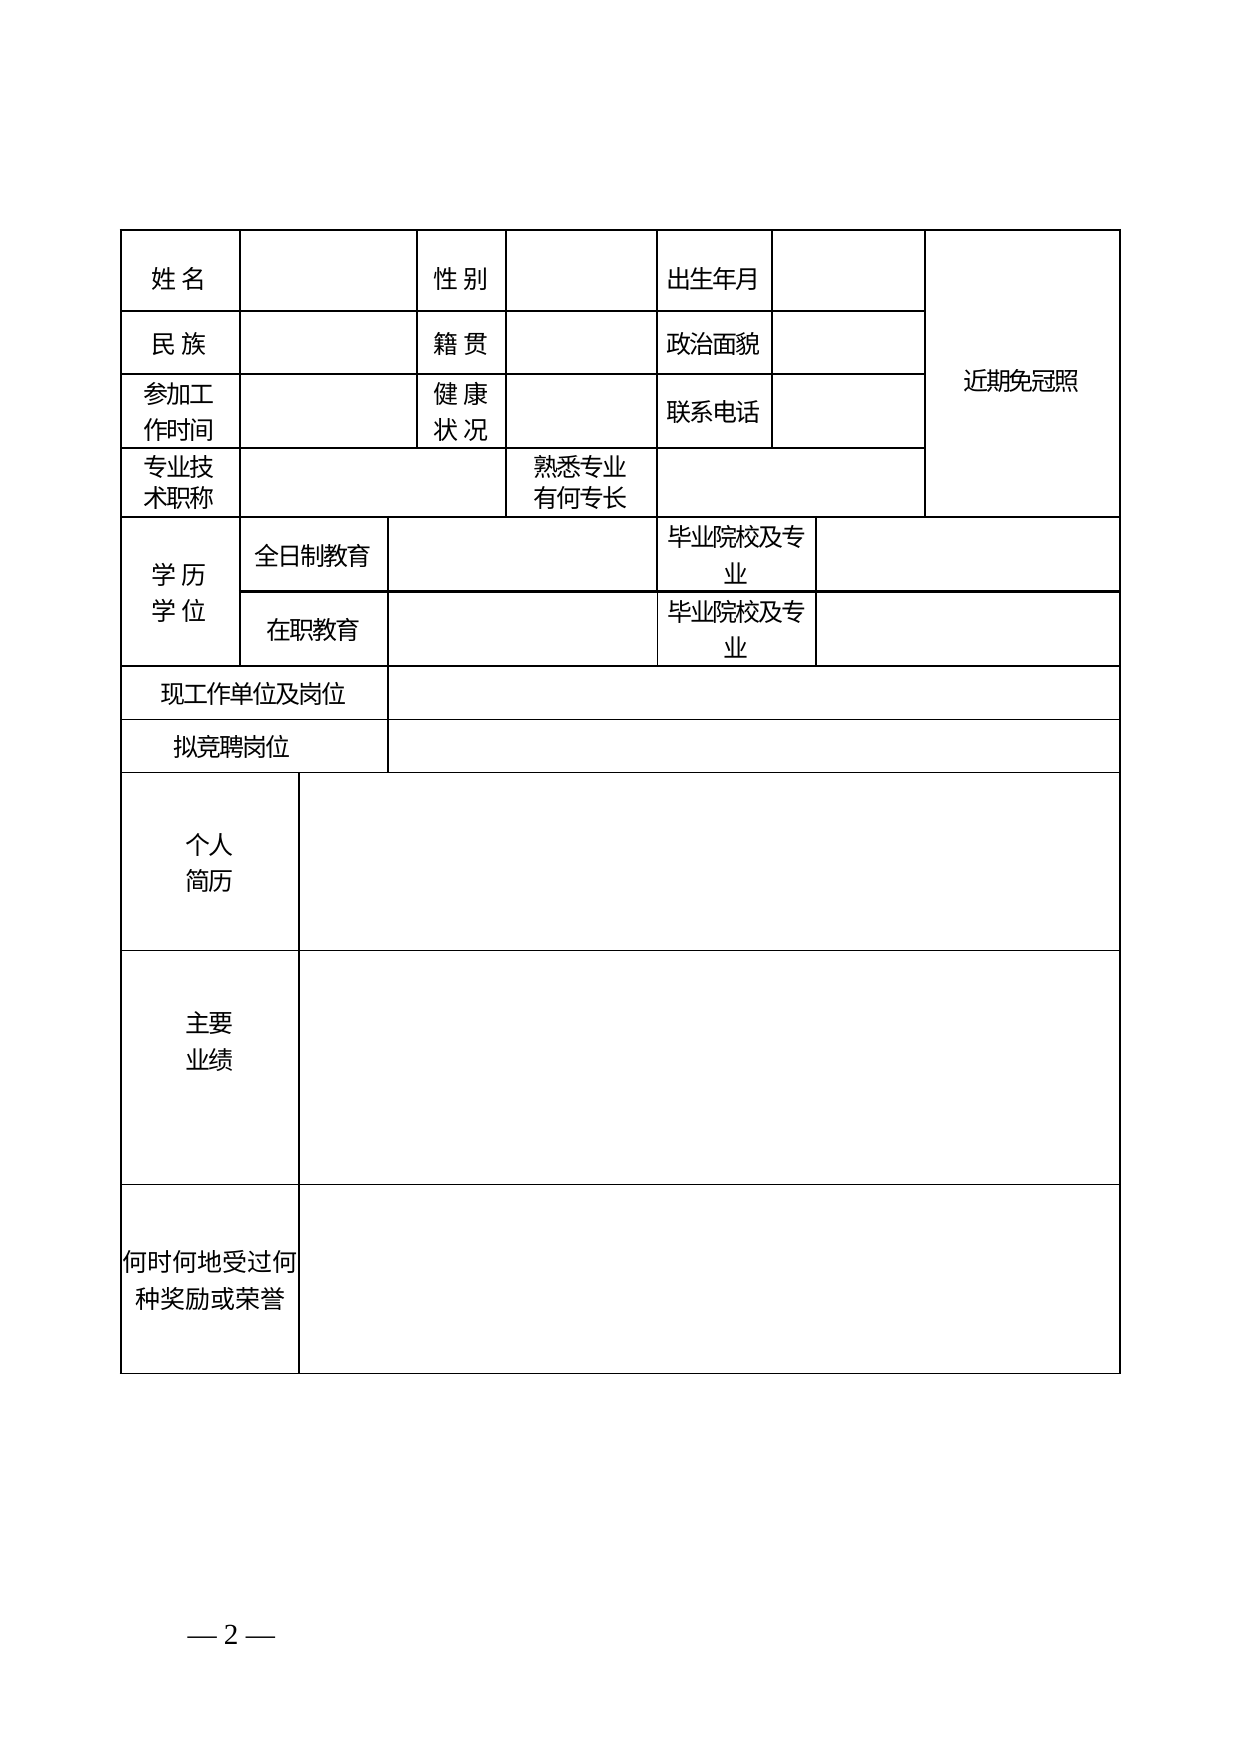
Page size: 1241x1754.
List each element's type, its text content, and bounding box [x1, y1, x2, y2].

table_cell 毕业院校及专业 [658, 593, 815, 665]
table_cell [389, 667, 1119, 718]
table_cell [507, 375, 656, 447]
table_cell 籍 贯 [418, 312, 505, 372]
table_cell 毕业院校及专业 [658, 518, 815, 590]
table_cell 专业技 术职称 [122, 449, 239, 516]
table_cell [773, 312, 924, 372]
table_header [773, 231, 924, 310]
table_cell 联系电话 [658, 375, 771, 447]
table_cell [300, 1185, 1119, 1373]
table_cell 政治面貌 [658, 312, 771, 372]
table_cell 何时何地受过何种奖励或荣誉 [122, 1185, 298, 1373]
table_cell [389, 518, 656, 590]
table_cell [300, 951, 1119, 1184]
table_cell 在职教育 [241, 593, 387, 665]
table_header [241, 231, 416, 310]
table_cell 全日制教育 [241, 518, 387, 590]
table_header 近期免冠照 [926, 231, 1119, 516]
table_cell [507, 312, 656, 372]
table_cell [389, 593, 657, 665]
table_header 姓 名 [122, 231, 239, 310]
table_cell [817, 518, 1119, 590]
table_cell [300, 773, 1119, 950]
table_cell [241, 449, 505, 516]
table_cell 现工作单位及岗位 [122, 667, 387, 718]
table_cell 参加工 作时间 [122, 375, 239, 447]
table_cell 健 康 状 况 [418, 375, 505, 447]
table_cell [389, 720, 1119, 772]
table_cell 民 族 [122, 312, 239, 372]
table_cell 熟悉专业 有何专长 [507, 449, 656, 516]
table_cell 主要 业绩 [122, 951, 298, 1184]
table_cell 学 历 学 位 [122, 518, 239, 665]
table_header 出生年月 [658, 231, 771, 310]
table_cell [817, 593, 1119, 665]
table_cell [241, 312, 416, 372]
table_header 性 别 [418, 231, 505, 310]
table_cell [241, 375, 416, 447]
table_cell [658, 449, 924, 516]
table_cell [773, 375, 924, 447]
table_cell 个人 简历 [122, 773, 298, 950]
table_cell 拟竞聘岗位 [122, 720, 387, 772]
table_header [507, 231, 656, 310]
